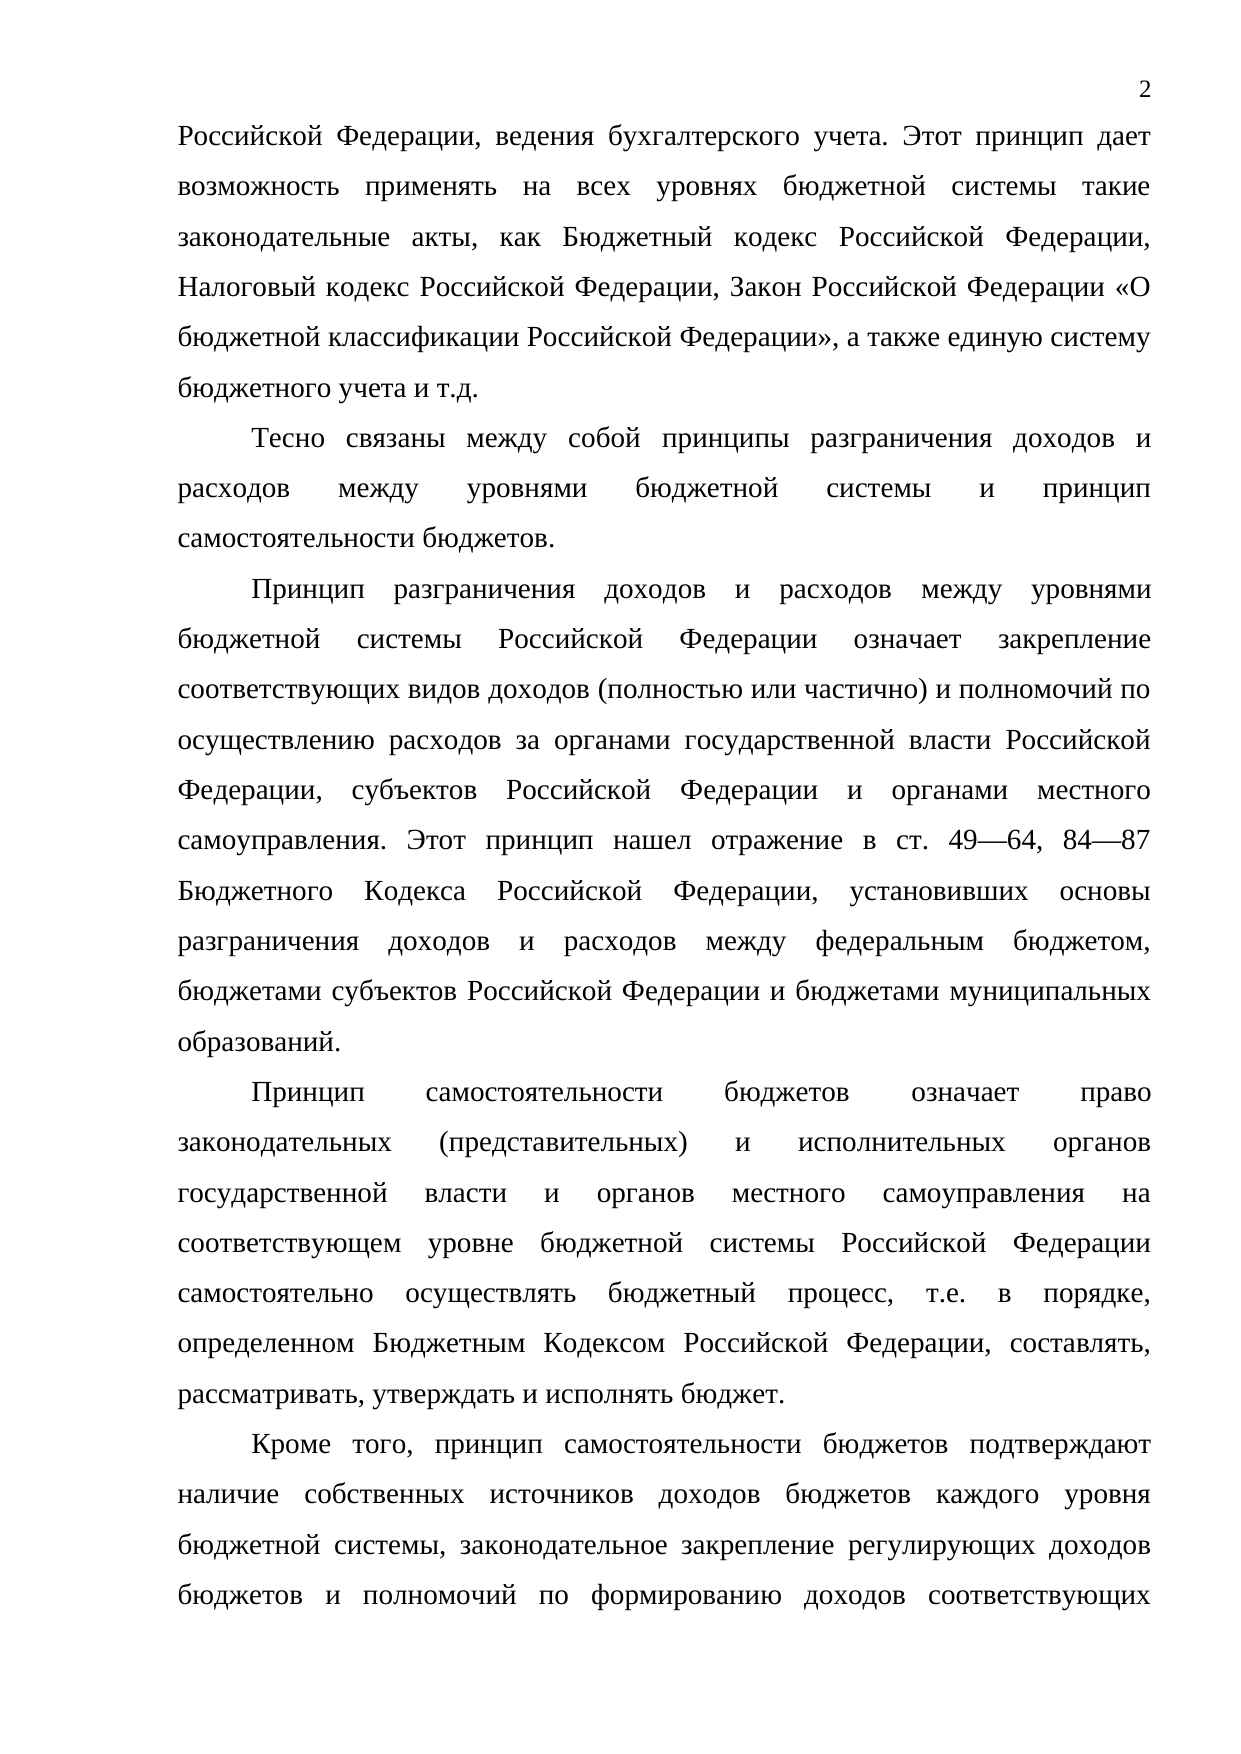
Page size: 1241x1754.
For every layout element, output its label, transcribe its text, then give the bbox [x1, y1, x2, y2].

text Принцип самостоятельности бюджетов означает право законодательных (представительных) и исполнительных органов государственной власти и органов местного самоуправления на соответствующем уровне бюджетной системы Российской Федерации самостоятельно осуществлять бюджетный процесс, т.е. в порядке, определенном Бюджетным Кодексом Российской Федерации, составлять, рассматривать, утверждать и исполнять бюджет. [177, 1074, 1152, 1409]
text Принцип разграничения доходов и расходов между уровнями бюджетной системы Российской Федерации означает закрепление соответствующих видов доходов (полностью или частично) и полномочий по осуществлению расходов за органами государственной власти Российской Федерации, субъектов Российской Федерации и органами местного самоуправления. Этот принцип нашел отражение в ст. 49—64, 84—87 Бюджетного Кодекса Российской Федерации, установивших основы разграничения доходов и расходов между федеральным бюджетом, бюджетами субъектов Российской Федерации и бюджетами муниципальных образований. [177, 571, 1152, 1057]
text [177, 1426, 1152, 1611]
text Тесно связаны между собой принципы разграничения доходов и расходов между уровнями бюджетной системы и принцип самостоятельности бюджетов. [177, 420, 1152, 554]
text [177, 118, 1152, 403]
